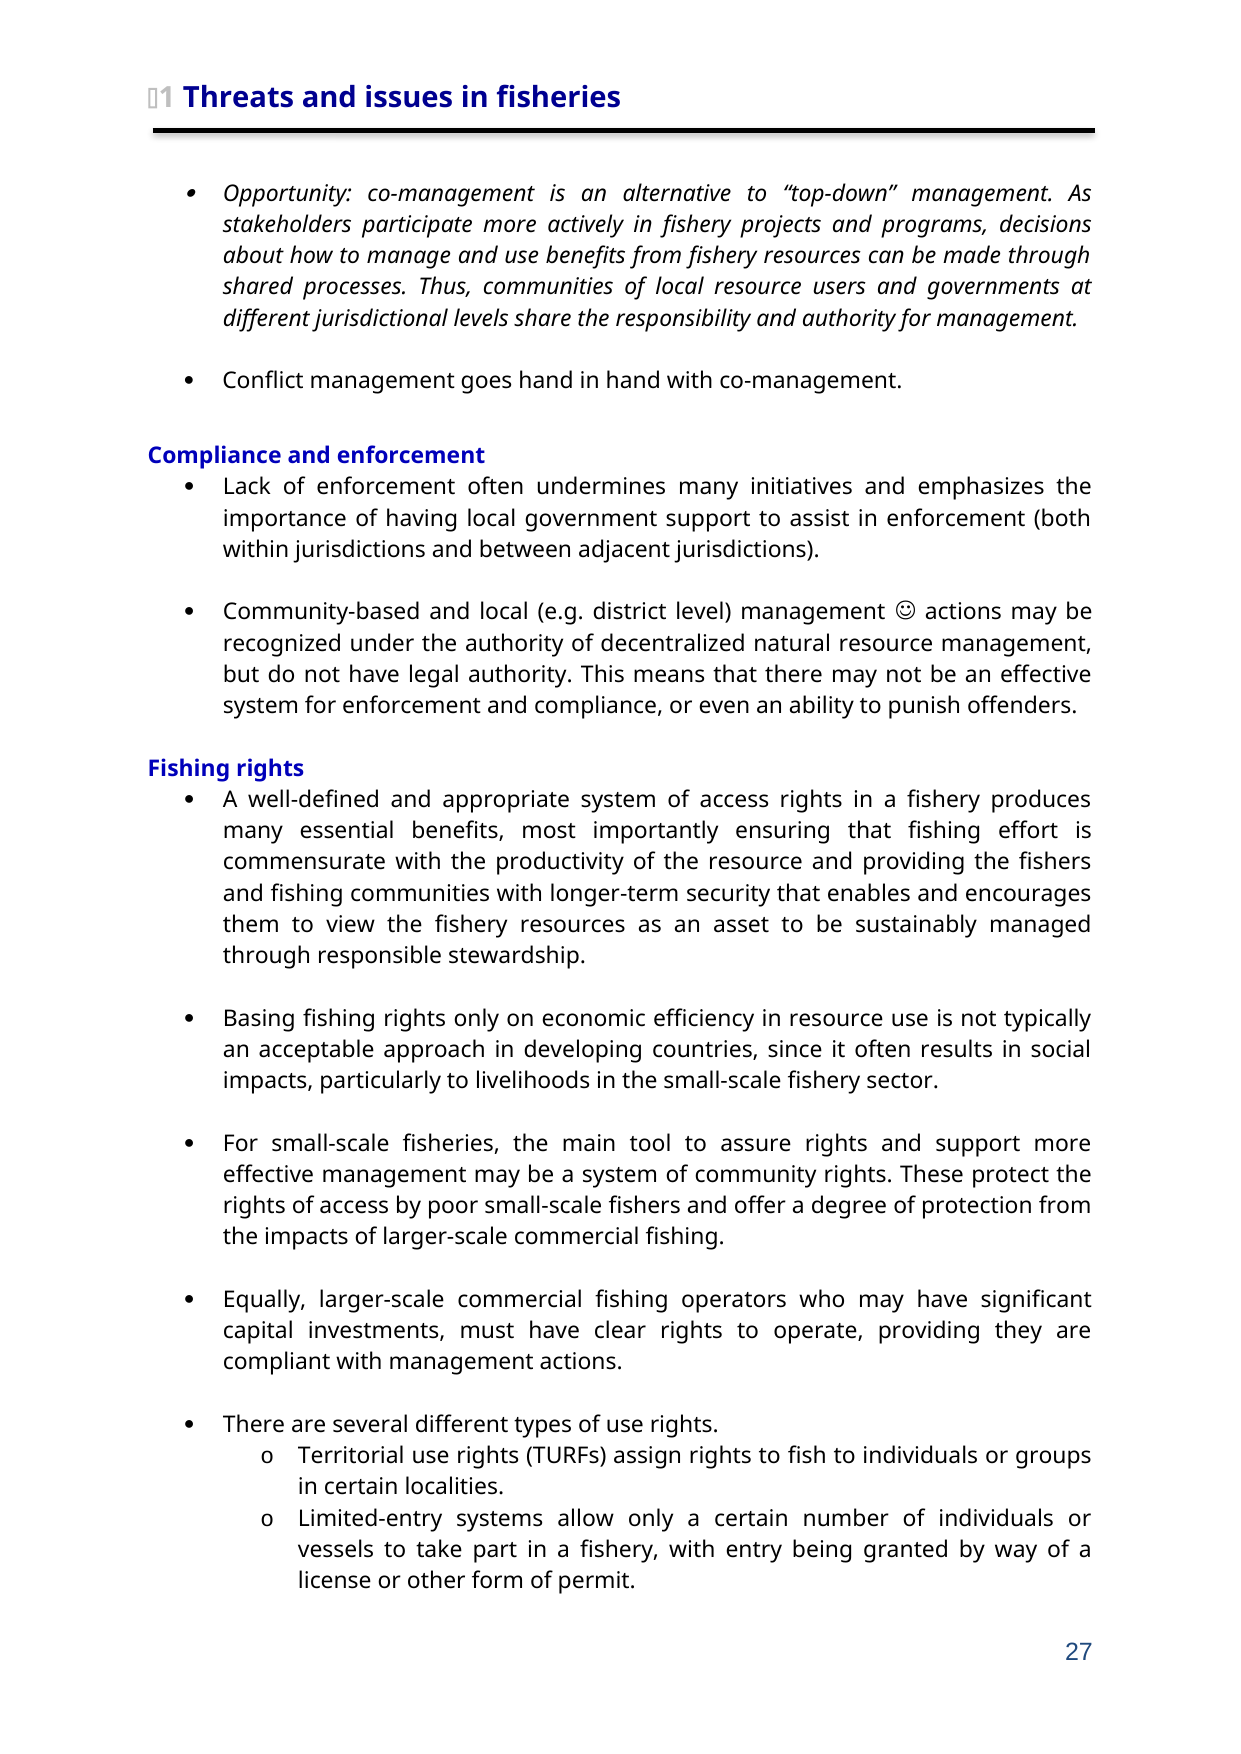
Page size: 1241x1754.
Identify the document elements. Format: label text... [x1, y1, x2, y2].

list There are several different types of use rights. [185, 1408, 1092, 1439]
list Opportunity: co-management is an alternative to “top-down” management. As stakeholders participate more actively in fishery projects and programs, decisions about how to manage and use benefits from fishery resources can be made through shared processes. Thus, communities of local resource users and governments at different jurisdictional levels share the responsibility and authority for management. [185, 176, 1092, 333]
list A well-defined and appropriate system of access rights in a fishery produces many essential benefits, most importantly ensuring that fishing effort is commensurate with the productivity of the resource and providing the fishers and fishing communities with longer-term security that enables and encourages them to view the fishery resources as an asset to be sustainably managed through responsible stewardship. [185, 783, 1092, 970]
list Equally, larger-scale commercial fishing operators who may have significant capital investments, must have clear rights to operate, providing they are compliant with management actions. [185, 1283, 1092, 1376]
list Territorial use rights (TURFs) assign rights to fish to individuals or groups in certain localities. [260, 1439, 1092, 1502]
list Community-based and local (e.g. district level) management actions may be recognized under the authority of decentralized natural resource management, but do not have legal authority. This means that there may not be an effective system for enforcement and compliance, or even an ability to punish offenders. [185, 595, 1092, 720]
text Fishing rights [147, 751, 1093, 783]
list Basing fishing rights only on economic efficiency in resource use is not typically an acceptable approach in developing countries, since it often results in social impacts, particularly to livelihoods in the small-scale fishery sector. [185, 1001, 1092, 1095]
list Lack of enforcement often undermines many initiatives and emphasizes the importance of having local government support to assist in enforcement (both within jurisdictions and between adjacent jurisdictions). [185, 470, 1092, 564]
text Compliance and enforcement [147, 439, 1093, 470]
list Conflict management goes hand in hand with co-management. [185, 364, 1092, 395]
list Limited-entry systems allow only a certain number of individuals or vessels to take part in a fishery, with entry being granted by way of a license or other form of permit. [260, 1502, 1092, 1595]
list For small-scale fisheries, the main tool to assure rights and support more effective management may be a system of community rights. These protect the rights of access by poor small-scale fishers and offer a degree of protection from the impacts of larger-scale commercial fishing. [185, 1126, 1092, 1251]
